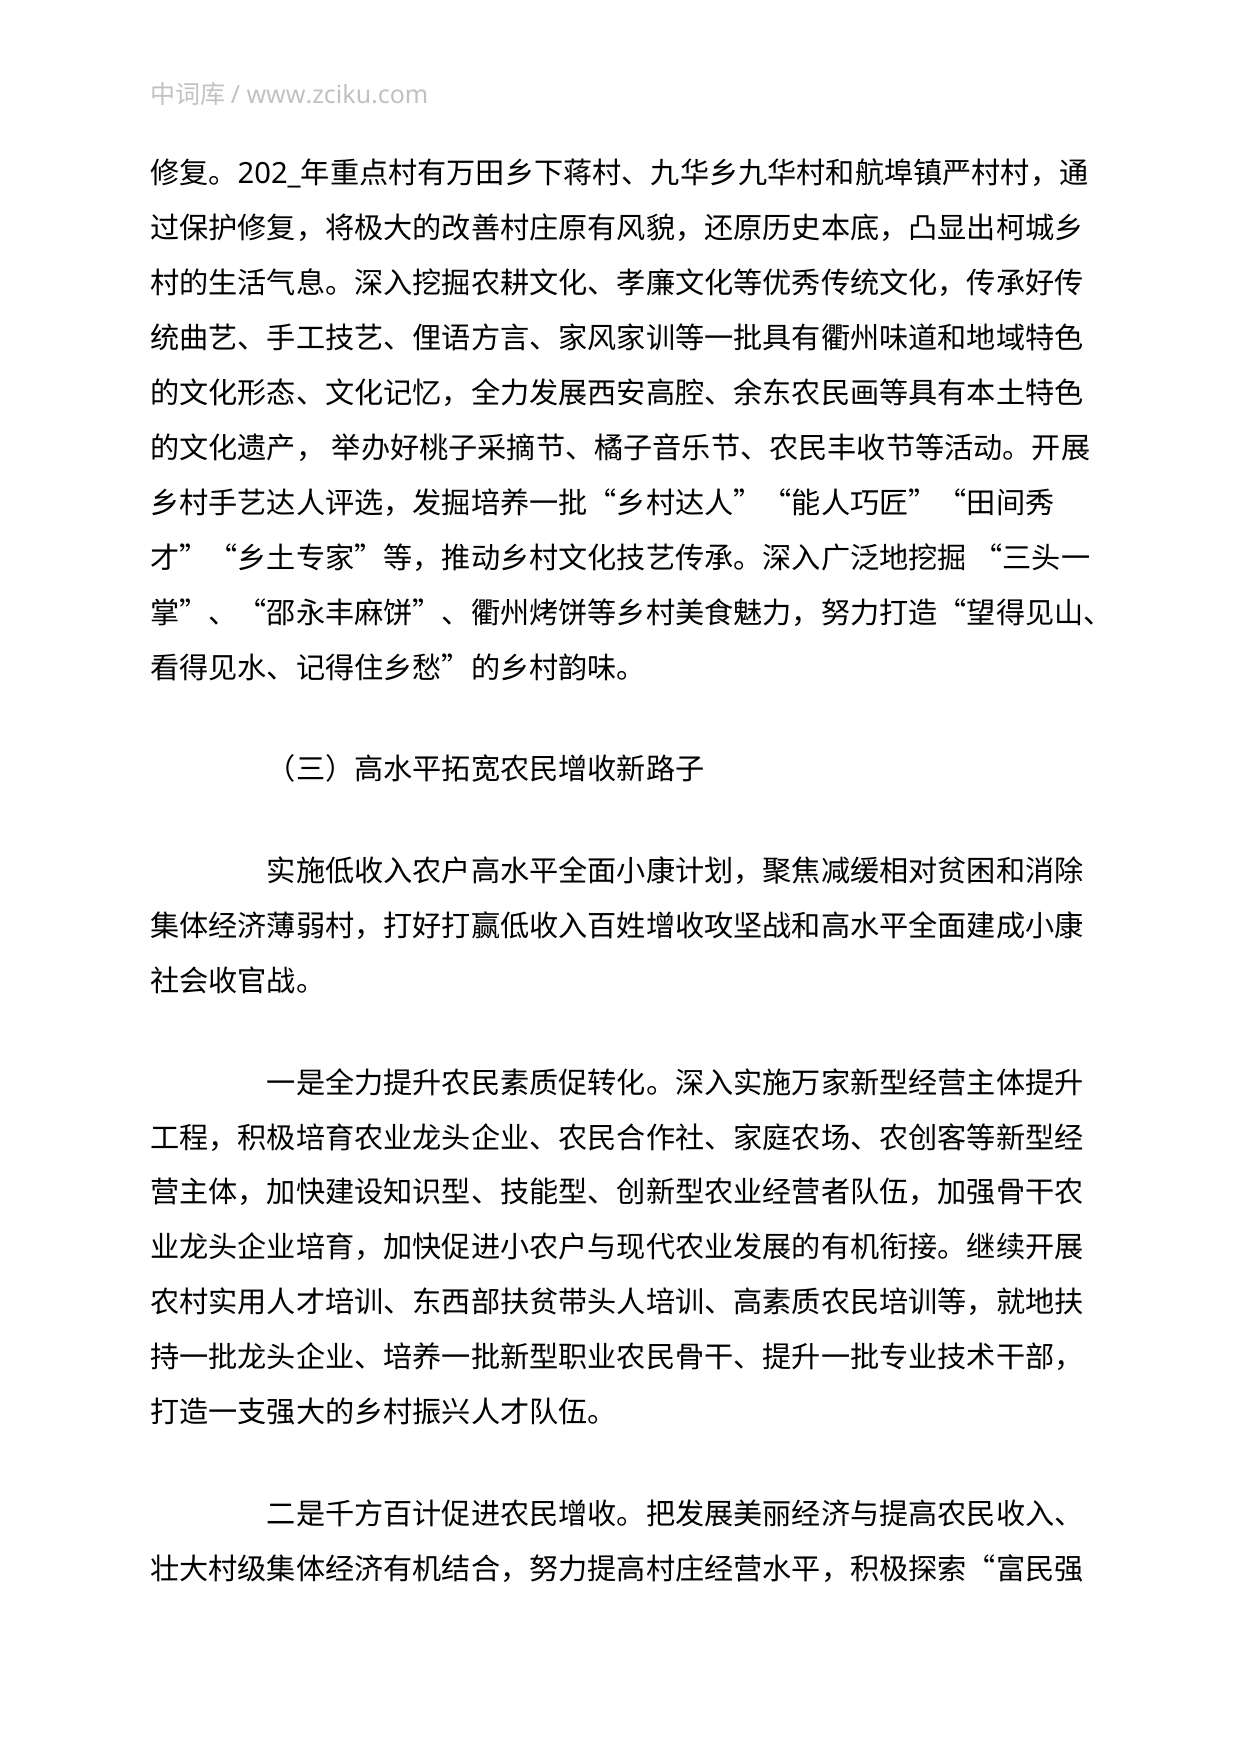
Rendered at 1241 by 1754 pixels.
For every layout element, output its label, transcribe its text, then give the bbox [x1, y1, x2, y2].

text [150, 150, 1090, 686]
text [150, 1490, 1090, 1588]
text 一是全力提升农民素质促转化。深入实施万家新型经营主体提升工程，积极培育农业龙头企业、农民合作社、家庭农场、农创客等新型经营主体，加快建设知识型、技能型、创新型农业经营者队伍，加强骨干农业龙头企业培育，加快促进小农户与现代农业发展的有机衔接。继续开展农村实用人才培训、东西部扶贫带头人培训、高素质农民培训等，就地扶持一批龙头企业、培养一批新型职业农民骨干、提升一批专业技术干部，打造一支强大的乡村振兴人才队伍。 [150, 1059, 1090, 1431]
text （三）高水平拓宽农民增收新路子 [150, 746, 1090, 788]
text 实施低收入农户高水平全面小康计划，聚焦减缓相对贫困和消除集体经济薄弱村，打好打赢低收入百姓增收攻坚战和高水平全面建成小康社会收官战。 [150, 848, 1090, 1000]
